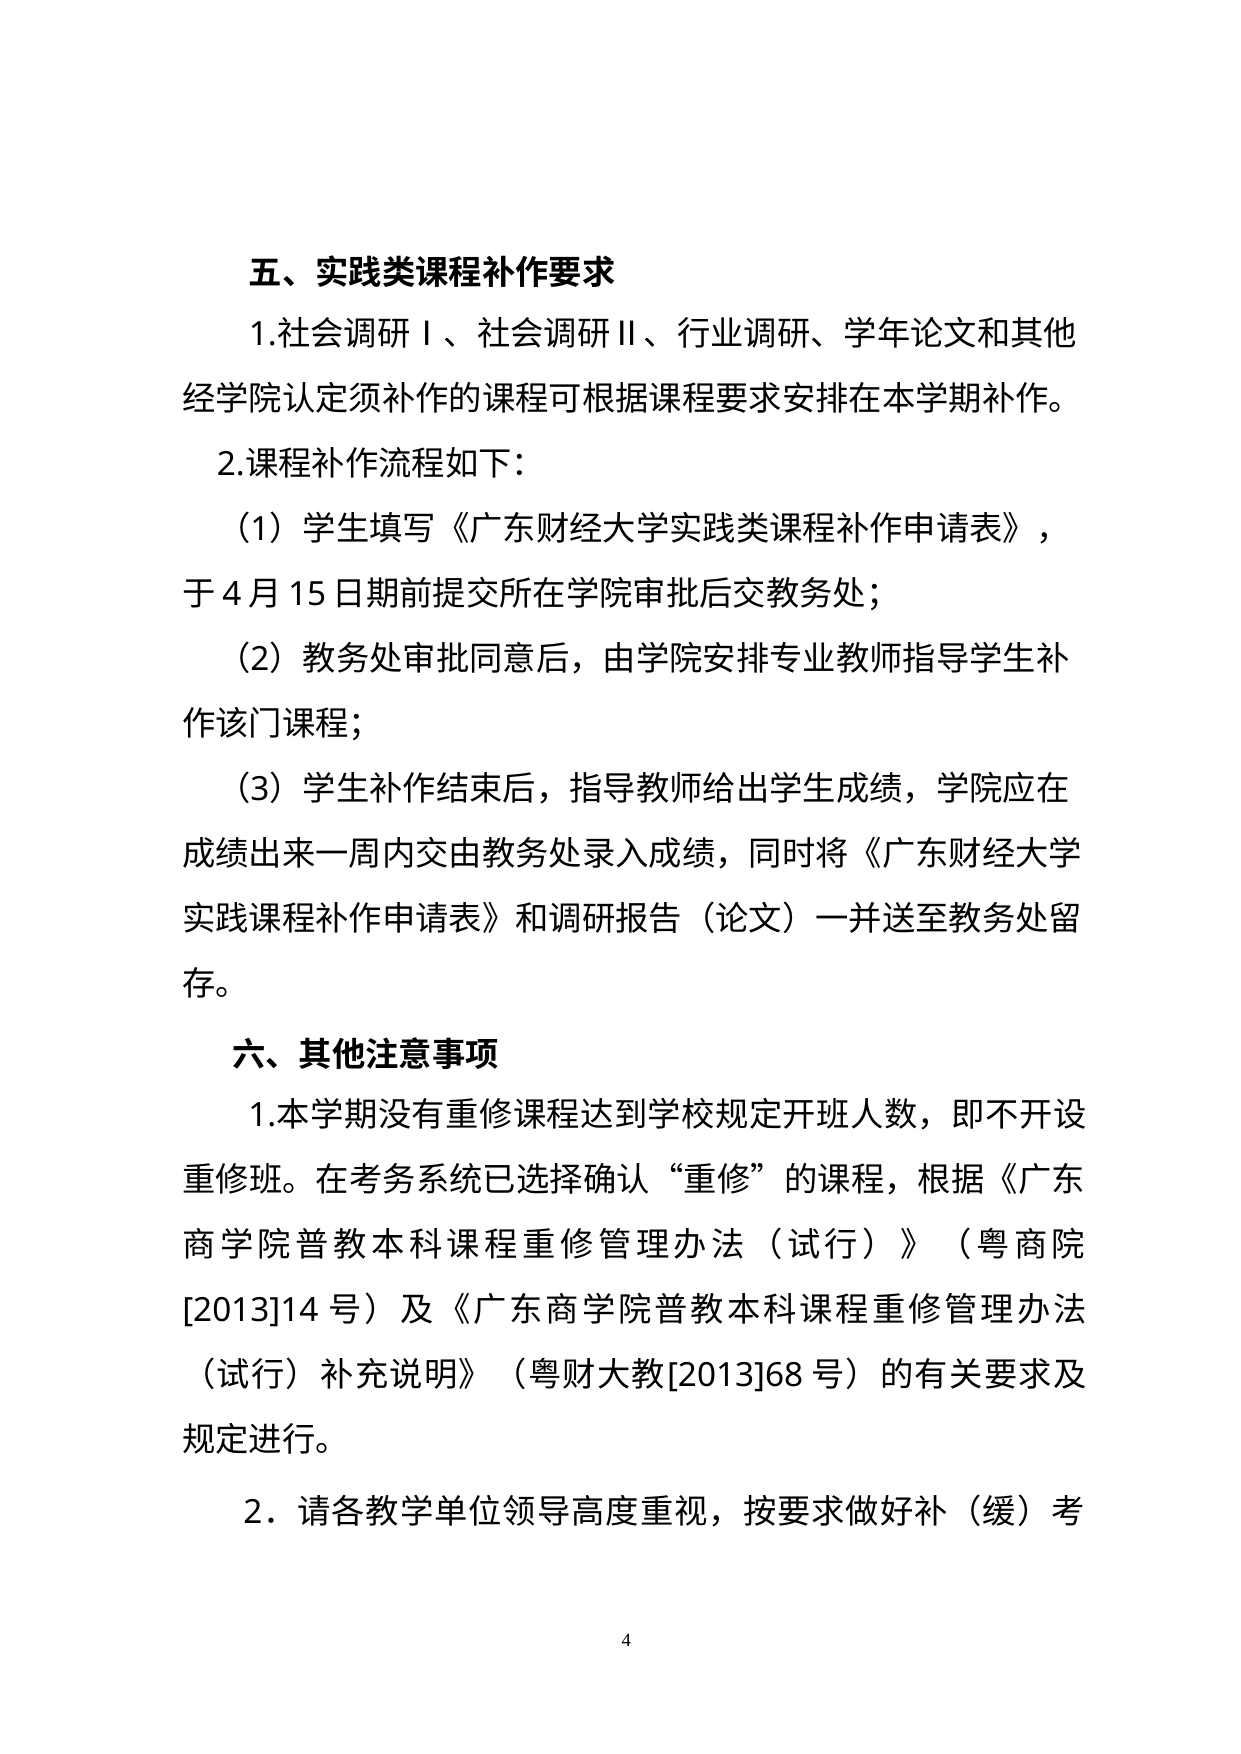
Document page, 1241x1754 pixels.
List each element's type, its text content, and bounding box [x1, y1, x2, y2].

text 五、实践类课程补作要求 [165, 231, 1087, 298]
text 六、其他注意事项 [165, 1013, 1087, 1080]
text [176, 1470, 1087, 1536]
text 1.社会调研Ⅰ、社会调研Ⅱ、行业调研、学年论文和其他经学院认定须补作的课程可根据课程要求安排在本学期补作。 2.课程补作流程如下： （1）学生填写《广东财经大学实践类课程补作申请表》，于4月15日期前提交所在学院审批后交教务处； （2）教务处审批同意后，由学院安排专业教师指导学生补作该门课程； （3）学生补作结束后，指导教师给出学生成绩，学院应在成绩出来一周内交由教务处录入成绩，同时将《广东财经大学实践课程补作申请表》和调研报告（论文）一并送至教务处留存。 [182, 298, 1087, 1013]
text 1.本学期没有重修课程达到学校规定开班人数，即不开设重修班。在考务系统已选择确认“重修”的课程，根据《广东商学院普教本科课程重修管理办法（试行）》（粤商院[2013]14号）及《广东商学院普教本科课程重修管理办法（试行）补充说明》（粤财大教[2013]68号）的有关要求及规定进行。 [182, 1080, 1087, 1470]
